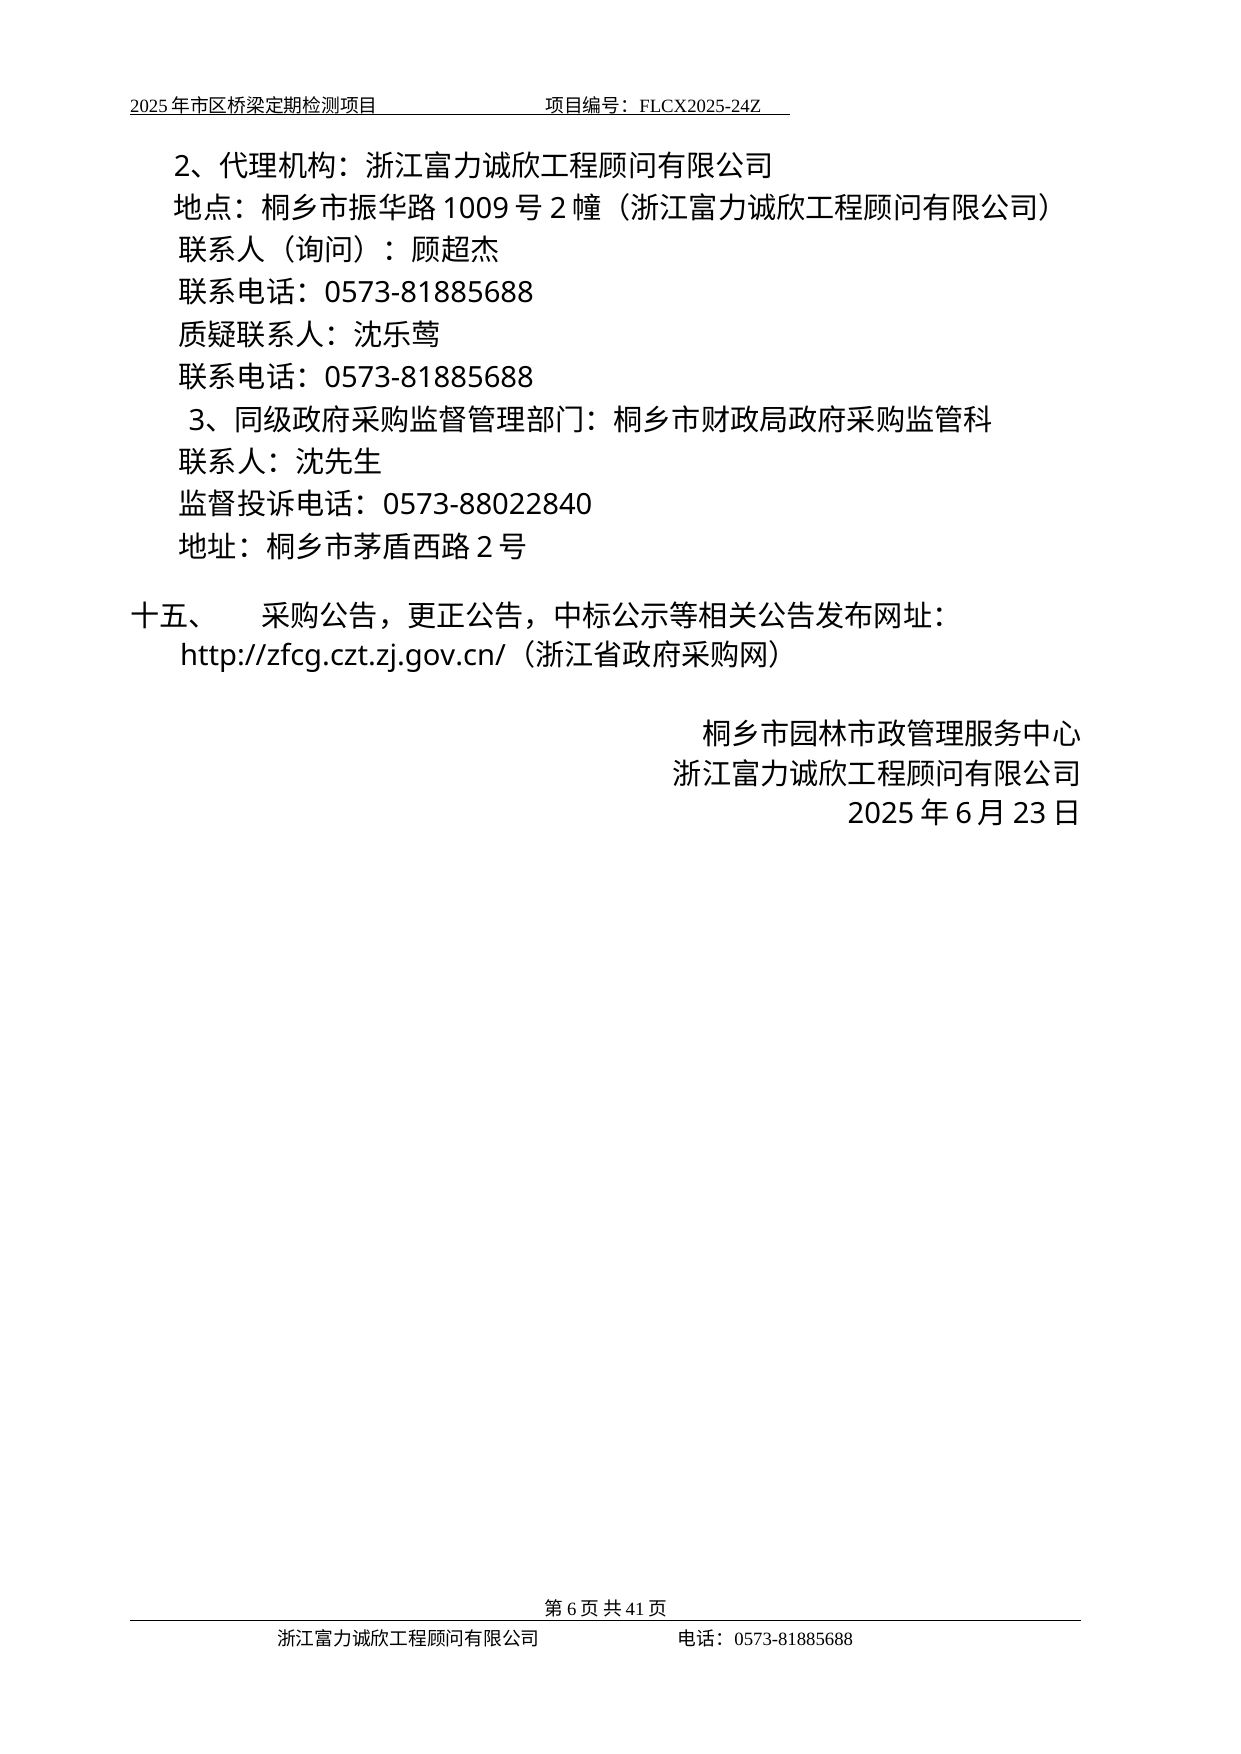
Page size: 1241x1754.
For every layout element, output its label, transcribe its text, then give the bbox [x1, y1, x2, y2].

text 地点：桐乡市振华路1009号2幢（浙江富力诚欣工程顾问有限公司） [130, 184, 1081, 227]
text 2、代理机构：浙江富力诚欣工程顾问有限公司 [174, 145, 1081, 184]
text 联系电话：0573-81885688 [130, 354, 1081, 396]
text 浙江富力诚欣工程顾问有限公司 [130, 753, 1081, 792]
text 2025年6月23日 [130, 792, 1081, 832]
text 联系电话：0573-81885688 [130, 269, 1081, 311]
list 3、同级政府采购监督管理部门：桐乡市财政局政府采购监管科 [130, 396, 1081, 438]
text 联系人：沈先生 监督投诉电话：0573-88022840 地址：桐乡市茅盾西路2号 [178, 438, 1081, 566]
text 联系人（询问）：顾超杰 [130, 227, 1081, 269]
text 质疑联系人：沈乐莺 [130, 311, 1081, 354]
text http://zfcg.czt.zj.gov.cn/（浙江省政府采购网） [180, 634, 1081, 673]
text 桐乡市园林市政管理服务中心 [130, 713, 1081, 753]
list 采购公告，更正公告，中标公示等相关公告发布网址： [130, 594, 1081, 634]
